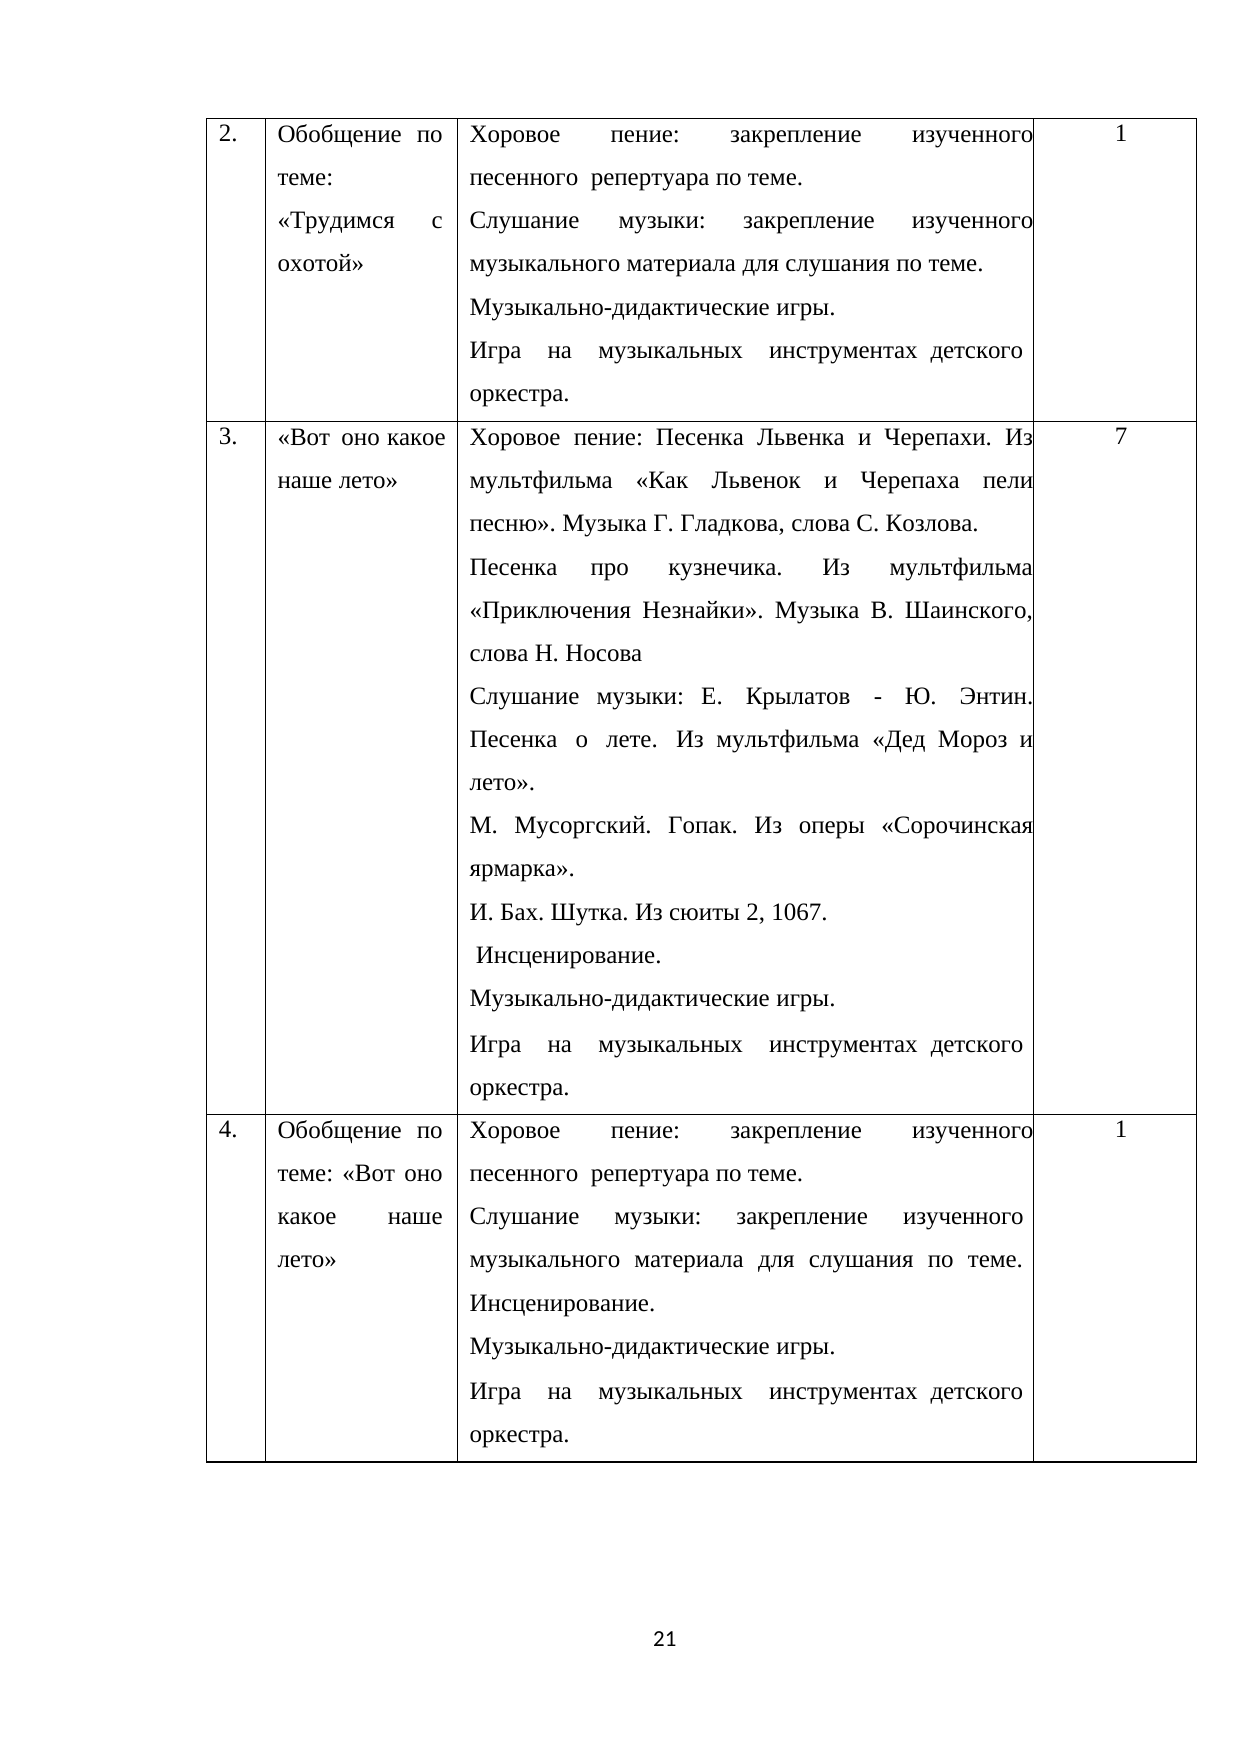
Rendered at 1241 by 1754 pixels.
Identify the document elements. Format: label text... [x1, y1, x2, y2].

table_cell Хоровое пение: закрепление изученного песенного репертуара по теме. Слушание музыки: закрепление изученного музыкального материала для слушания по теме. Инсценирование. Музыкально-дидактические игры. Игра на музыкальных инструментах детского оркестра. [458, 1115, 1033, 1461]
table_cell 7 [1034, 422, 1196, 1114]
table_cell Хоровое пение: закрепление изученного песенного репертуара по теме. Слушание музыки: закрепление изученного музыкального материала для слушания по теме. Музыкально-дидактические игры. Игра на музыкальных инструментах детского оркестра. [458, 119, 1033, 421]
table_cell Обобщение по теме: «Трудимся с охотой» [266, 119, 457, 421]
table_cell 3. [207, 422, 265, 1114]
table_cell 2. [207, 119, 265, 421]
table_cell «Вот оно какое наше лето» [266, 422, 457, 1114]
table_cell 1 [1034, 119, 1196, 421]
table_cell Обобщение по теме: «Вот оно какое наше лето» [266, 1115, 457, 1461]
table_cell Хоровое пение: Песенка Львенка и Черепахи. Из мультфильма «Как Львенок и Черепаха пели песню». Музыка Г. Гладкова, слова С. Козлова. Песенка про кузнечика. Из мультфильма «Приключения Незнайки». Музыка В. Шаинского, слова Н. Носова Слушание музыки: Е. Крылатов - Ю. Энтин. Песенка о лете. Из мультфильма «Дед Мороз и лето». М. Мусоргский. Гопак. Из оперы «Сорочинская ярмарка». И. Бах. Шутка. Из сюиты 2, 1067. Инсценирование. Музыкально-дидактические игры. Игра на музыкальных инструментах детского оркестра. [458, 422, 1033, 1114]
table_cell 1 [1034, 1115, 1196, 1461]
table_cell 4. [207, 1115, 265, 1461]
